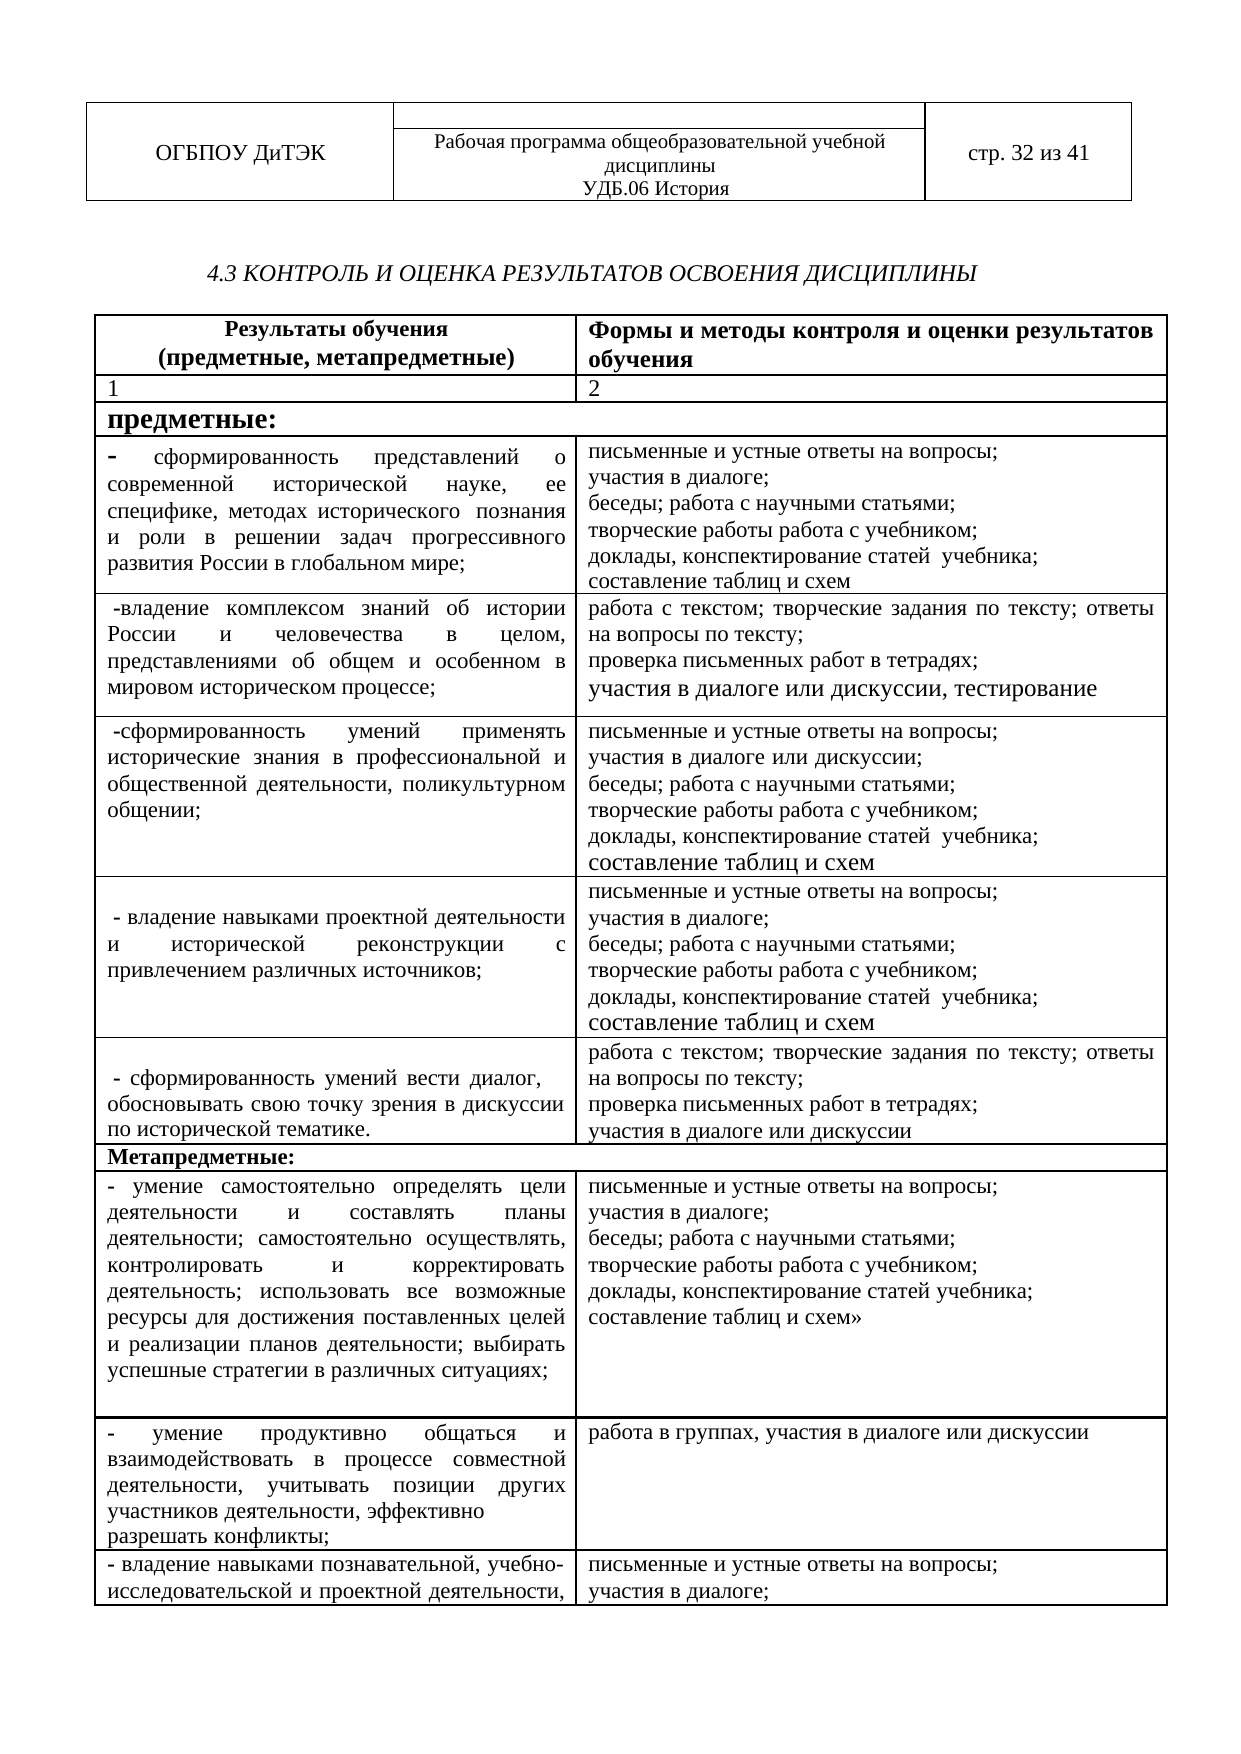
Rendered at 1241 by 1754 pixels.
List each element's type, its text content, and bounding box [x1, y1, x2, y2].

table_cell -сформированность умений применять исторические знания в профессиональной и общественной деятельности, поликультурном общении; [96, 717, 575, 876]
table_cell письменные и устные ответы на вопросы; участия в диалоге; беседы; работа с научными статьями; творческие работы работа с учебником; доклады, конспектирование статей учебника; составление таблиц и схем [577, 877, 1166, 1037]
table_cell работа с текстом; творческие задания по тексту; ответы на вопросы по тексту; проверка письменных работ в тетрадях; участия в диалоге или дискуссии, тестирование [577, 594, 1166, 716]
table_cell письменные и устные ответы на вопросы; участия в диалоге или дискуссии; беседы; работа с научными статьями; творческие работы работа с учебником; доклады, конспектирование статей учебника; составление таблиц и схем [577, 717, 1166, 876]
table_cell письменные и устные ответы на вопросы; участия в диалоге; беседы; работа с научными статьями; творческие работы работа с учебником; доклады, конспектирование статей учебника; составление таблиц и схем [577, 437, 1166, 593]
table_cell - умение продуктивно общаться и взаимодействовать в процессе совместной деятельности, учитывать позиции других участников деятельности, эффективно разрешать конфликты; [96, 1419, 575, 1548]
table_cell письменные и устные ответы на вопросы; участия в диалоге; беседы; работа с научными статьями; творческие работы работа с учебником; доклады, конспектирование статей учебника; составление таблиц и схем» [577, 1172, 1166, 1416]
table_cell - сформированность умений вести диалог, обосновывать свою точку зрения в дискуссии по исторической тематике. [96, 1038, 575, 1143]
table_cell -владение комплексом знаний об истории России и человечества в целом, представлениями об общем и особенном в мировом историческом процессе; [96, 594, 575, 716]
table_cell письменные и устные ответы на вопросы; участия в диалоге; [577, 1551, 1166, 1603]
table_cell - владение навыками проектной деятельности и исторической реконструкции с привлечением различных источников; [96, 877, 575, 1037]
table_cell - умение самостоятельно определять цели деятельности и составлять планы деятельности; самостоятельно осуществлять, контролировать и корректировать деятельность; использовать все возможные ресурсы для достижения поставленных целей и реализации планов деятельности; выбирать успешные стратегии в различных ситуациях; [96, 1172, 575, 1416]
text 4.3 КОНТРОЛЬ И ОЦЕНКА РЕЗУЛЬТАТОВ ОСВОЕНИЯ ДИСЦИПЛИНЫ [207, 259, 1223, 286]
table_cell - владение навыками познавательной, учебно- исследовательской и проектной деятельности, [96, 1551, 575, 1603]
table_cell - сформированность представлений о современной исторической науке, ее специфике, методах исторического познания и роли в решении задач прогрессивного развития России в глобальном мире; [96, 437, 575, 593]
table_header Результаты обучения (предметные, метапредметные) [96, 316, 575, 373]
table_cell работа в группах, участия в диалоге или дискуссии [577, 1419, 1166, 1548]
table_cell 2 [577, 376, 1166, 401]
table_cell Метапредметные: [96, 1145, 1166, 1169]
table_cell 1 [96, 376, 575, 401]
table_cell предметные: [96, 403, 1166, 434]
table_header Формы и методы контроля и оценки результатов обучения [577, 316, 1166, 373]
table_cell работа с текстом; творческие задания по тексту; ответы на вопросы по тексту; проверка письменных работ в тетрадях; участия в диалоге или дискуссии [577, 1038, 1166, 1143]
